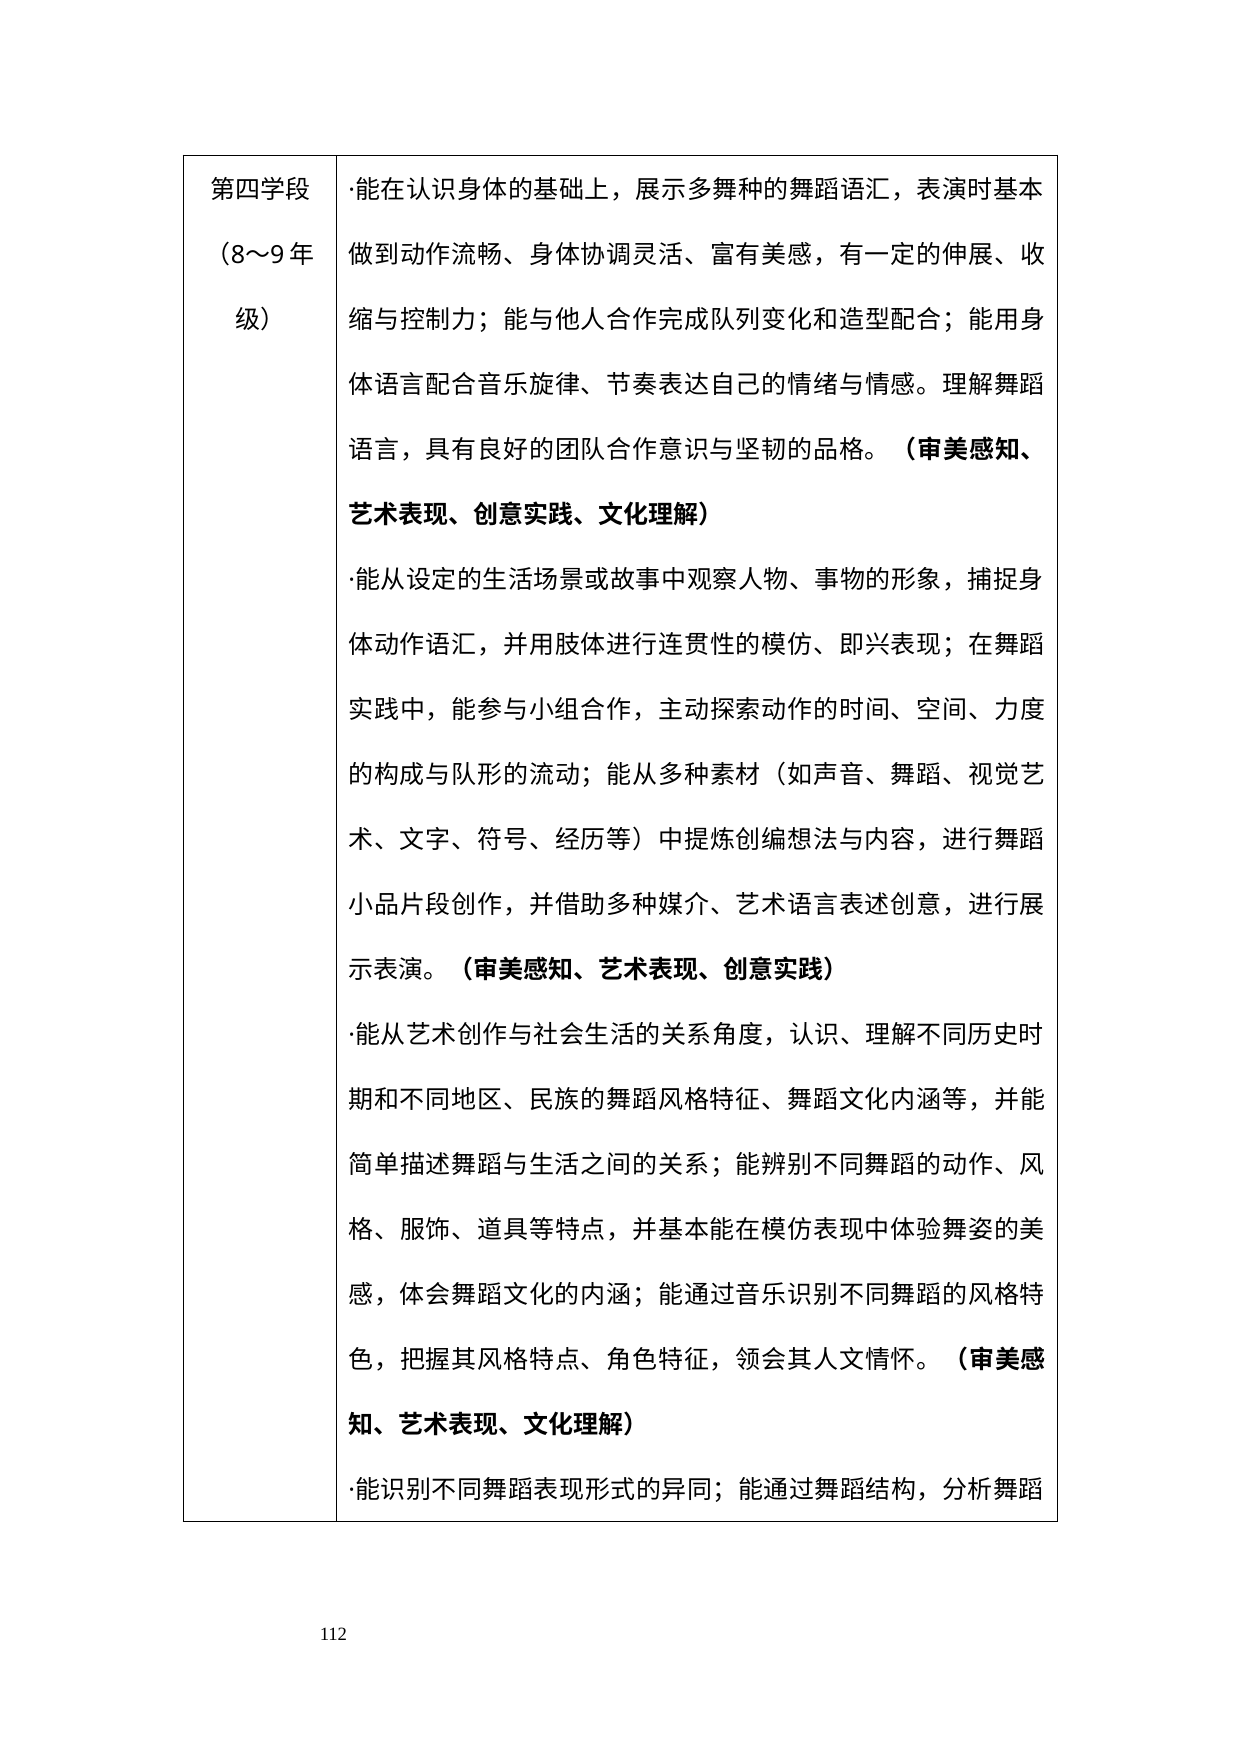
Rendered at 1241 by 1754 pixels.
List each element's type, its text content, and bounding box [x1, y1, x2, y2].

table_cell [337, 156, 1057, 1521]
table_cell 第四学段 （8～9年级） [184, 156, 336, 1521]
